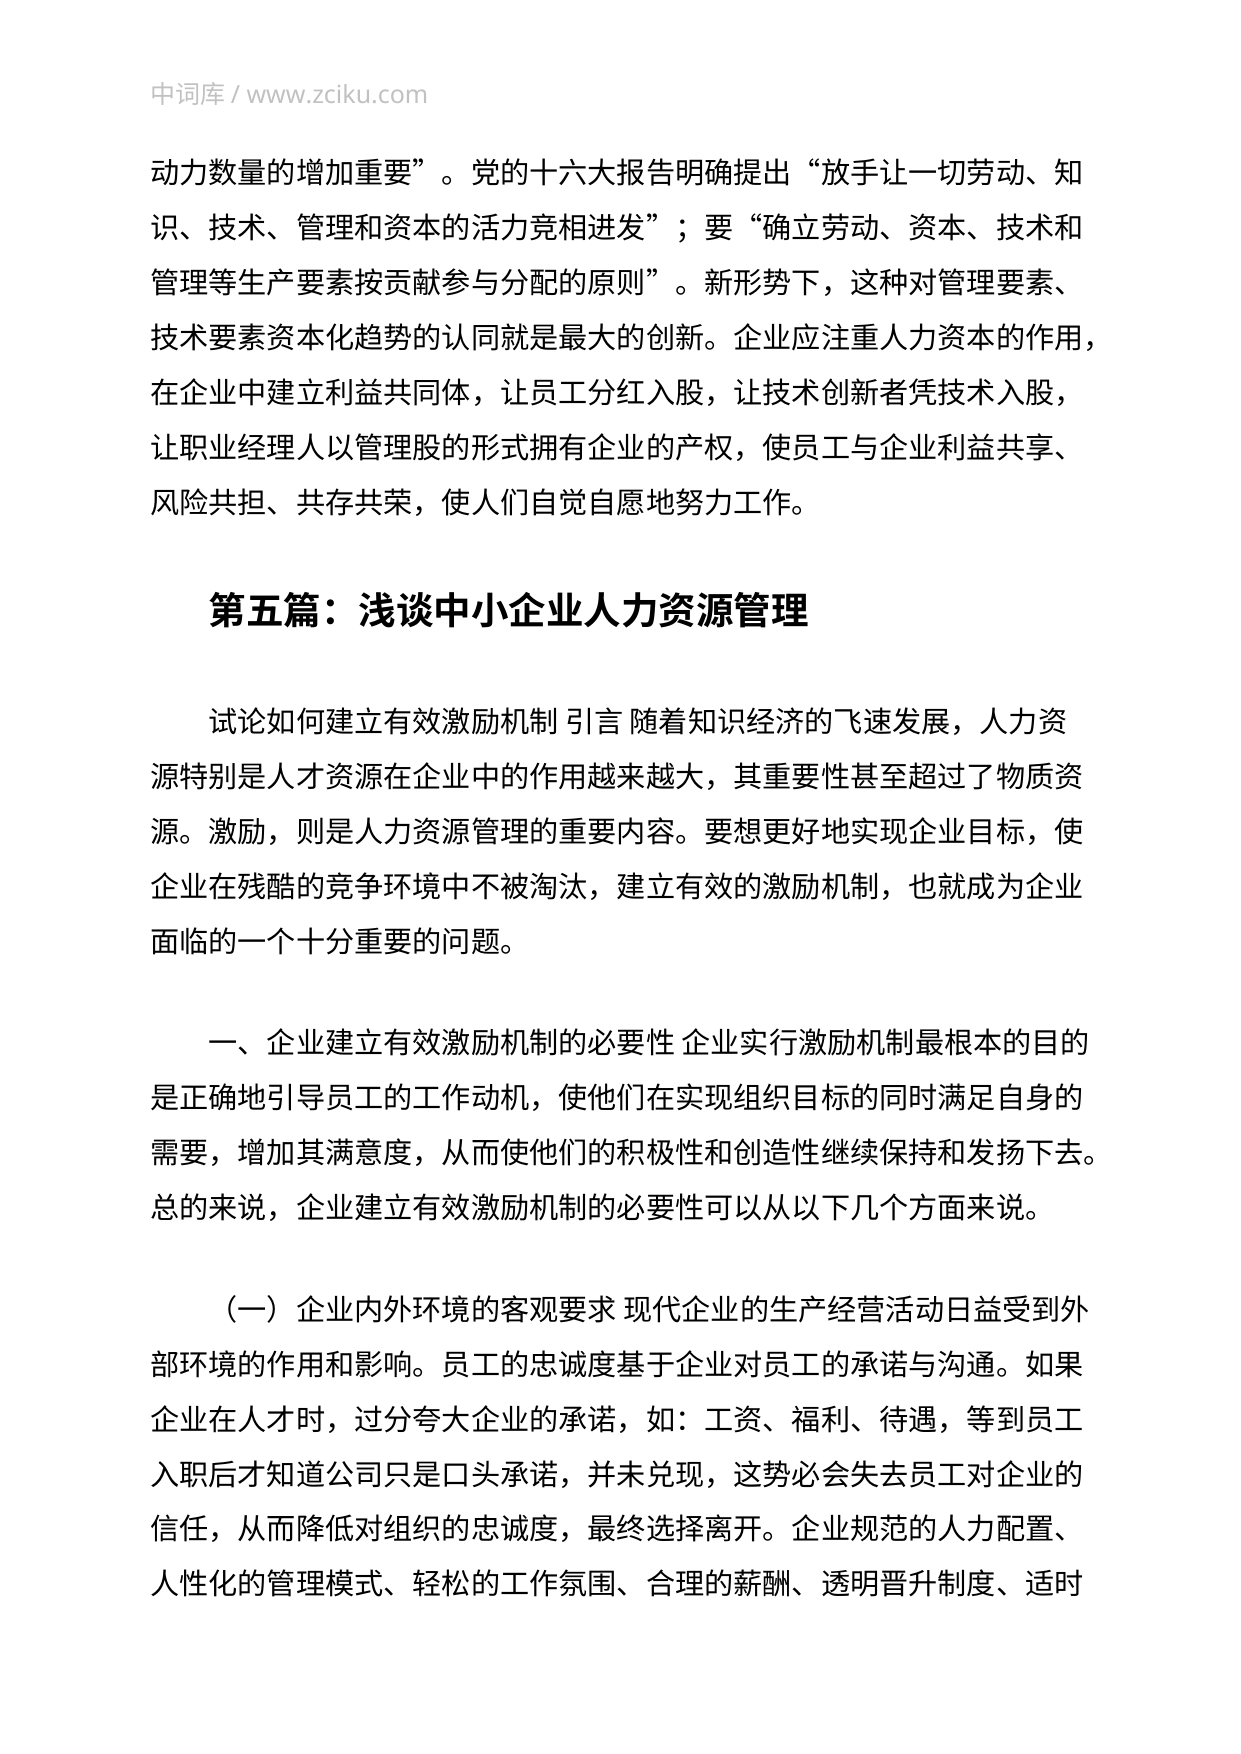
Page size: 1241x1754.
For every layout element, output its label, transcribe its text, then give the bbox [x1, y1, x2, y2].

text 第五篇：浅谈中小企业人力资源管理 [150, 581, 1090, 635]
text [150, 1286, 1090, 1603]
text 试论如何建立有效激励机制 引言 随着知识经济的飞速发展，人力资源特别是人才资源在企业中的作用越来越大，其重要性甚至超过了物质资源。激励，则是人力资源管理的重要内容。要想更好地实现企业目标，使企业在残酷的竞争环境中不被淘汰，建立有效的激励机制，也就成为企业面临的一个十分重要的问题。 [150, 698, 1090, 960]
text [150, 150, 1090, 522]
text 一、企业建立有效激励机制的必要性 企业实行激励机制最根本的目的是正确地引导员工的工作动机，使他们在实现组织目标的同时满足自身的需要，增加其满意度，从而使他们的积极性和创造性继续保持和发扬下去。总的来说，企业建立有效激励机制的必要性可以从以下几个方面来说。 [150, 1020, 1090, 1227]
